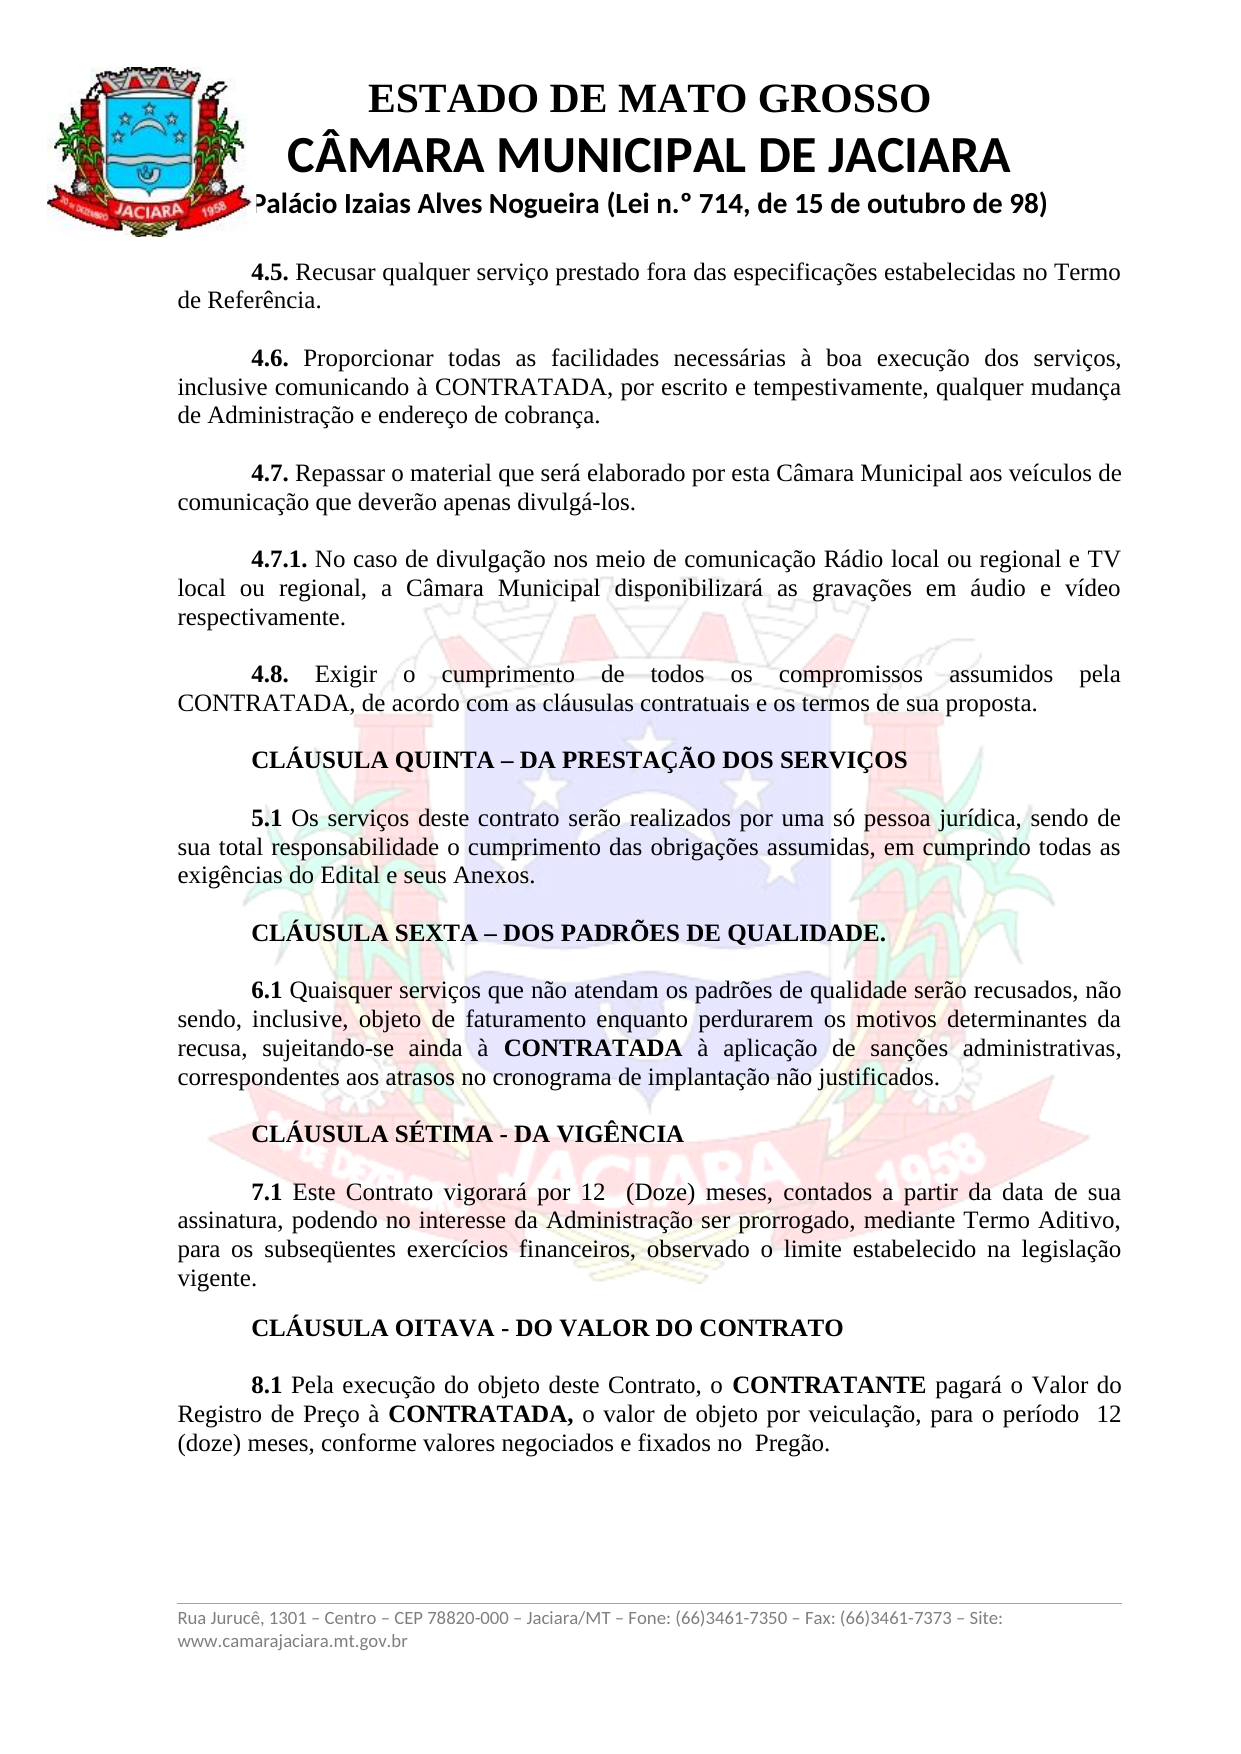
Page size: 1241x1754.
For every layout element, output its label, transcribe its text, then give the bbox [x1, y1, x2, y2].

text 8.1 Pela execução do objeto deste Contrato, o CONTRATANTE pagará o Valor do Registro de Preço à CONTRATADA, o valor de objeto por veiculação, para o período 12 (doze) meses, conforme valores negociados e fixados no Pregão. [177, 1370, 1122, 1457]
text CLÁUSULA SÉTIMA - DA VIGÊNCIA [177, 1119, 1122, 1148]
text 5.1 Os serviços deste contrato serão realizados por uma só pessoa jurídica, sendo de sua total responsabilidade o cumprimento das obrigações assumidas, em cumprindo todas as exigências do Edital e seus Anexos. [177, 803, 1122, 889]
text 7.1 Este Contrato vigorará por 12 (Doze) meses, contados a partir da data de sua assinatura, podendo no interesse da Administração ser prorrogado, mediante Termo Aditivo, para os subseqüentes exercícios financeiros, observado o limite estabelecido na legislação vigente. [177, 1177, 1122, 1292]
text 4.7.1. No caso de divulgação nos meio de comunicação Rádio local ou regional e TV local ou regional, a Câmara Municipal disponibilizará as gravações em áudio e vídeo respectivamente. [177, 544, 1122, 630]
text 4.7. Repassar o material que será elaborado por esta Câmara Municipal aos veículos de comunicação que deverão apenas divulgá-los. [177, 458, 1122, 515]
text CLÁUSULA QUINTA – DA PRESTAÇÃO DOS SERVIÇOS [177, 745, 1122, 774]
text 4.8. Exigir o cumprimento de todos os compromissos assumidos pela CONTRATADA, de acordo com as cláusulas contratuais e os termos de sua proposta. [177, 659, 1122, 717]
picture [46, 67, 257, 235]
text 4.6. Proporcionar todas as facilidades necessárias à boa execução dos serviços, inclusive comunicando à CONTRATADA, por escrito e tempestivamente, qualquer mudança de Administração e endereço de cobrança. [177, 343, 1122, 429]
text CLÁUSULA SEXTA – DOS PADRÕES DE QUALIDADE. [177, 918, 1122, 947]
text 6.1 Quaisquer serviços que não atendam os padrões de qualidade serão recusados, não sendo, inclusive, objeto de faturamento enquanto perdurarem os motivos determinantes da recusa, sujeitando-se ainda à CONTRATADA à aplicação de sanções administrativas, correspondentes aos atrasos no cronograma de implantação não justificados. [177, 975, 1122, 1090]
text 4.5. Recusar qualquer serviço prestado fora das especificações estabelecidas no Termo de Referência. [177, 257, 1122, 314]
text CLÁUSULA OITAVA - DO VALOR DO CONTRATO [251, 1317, 1122, 1342]
